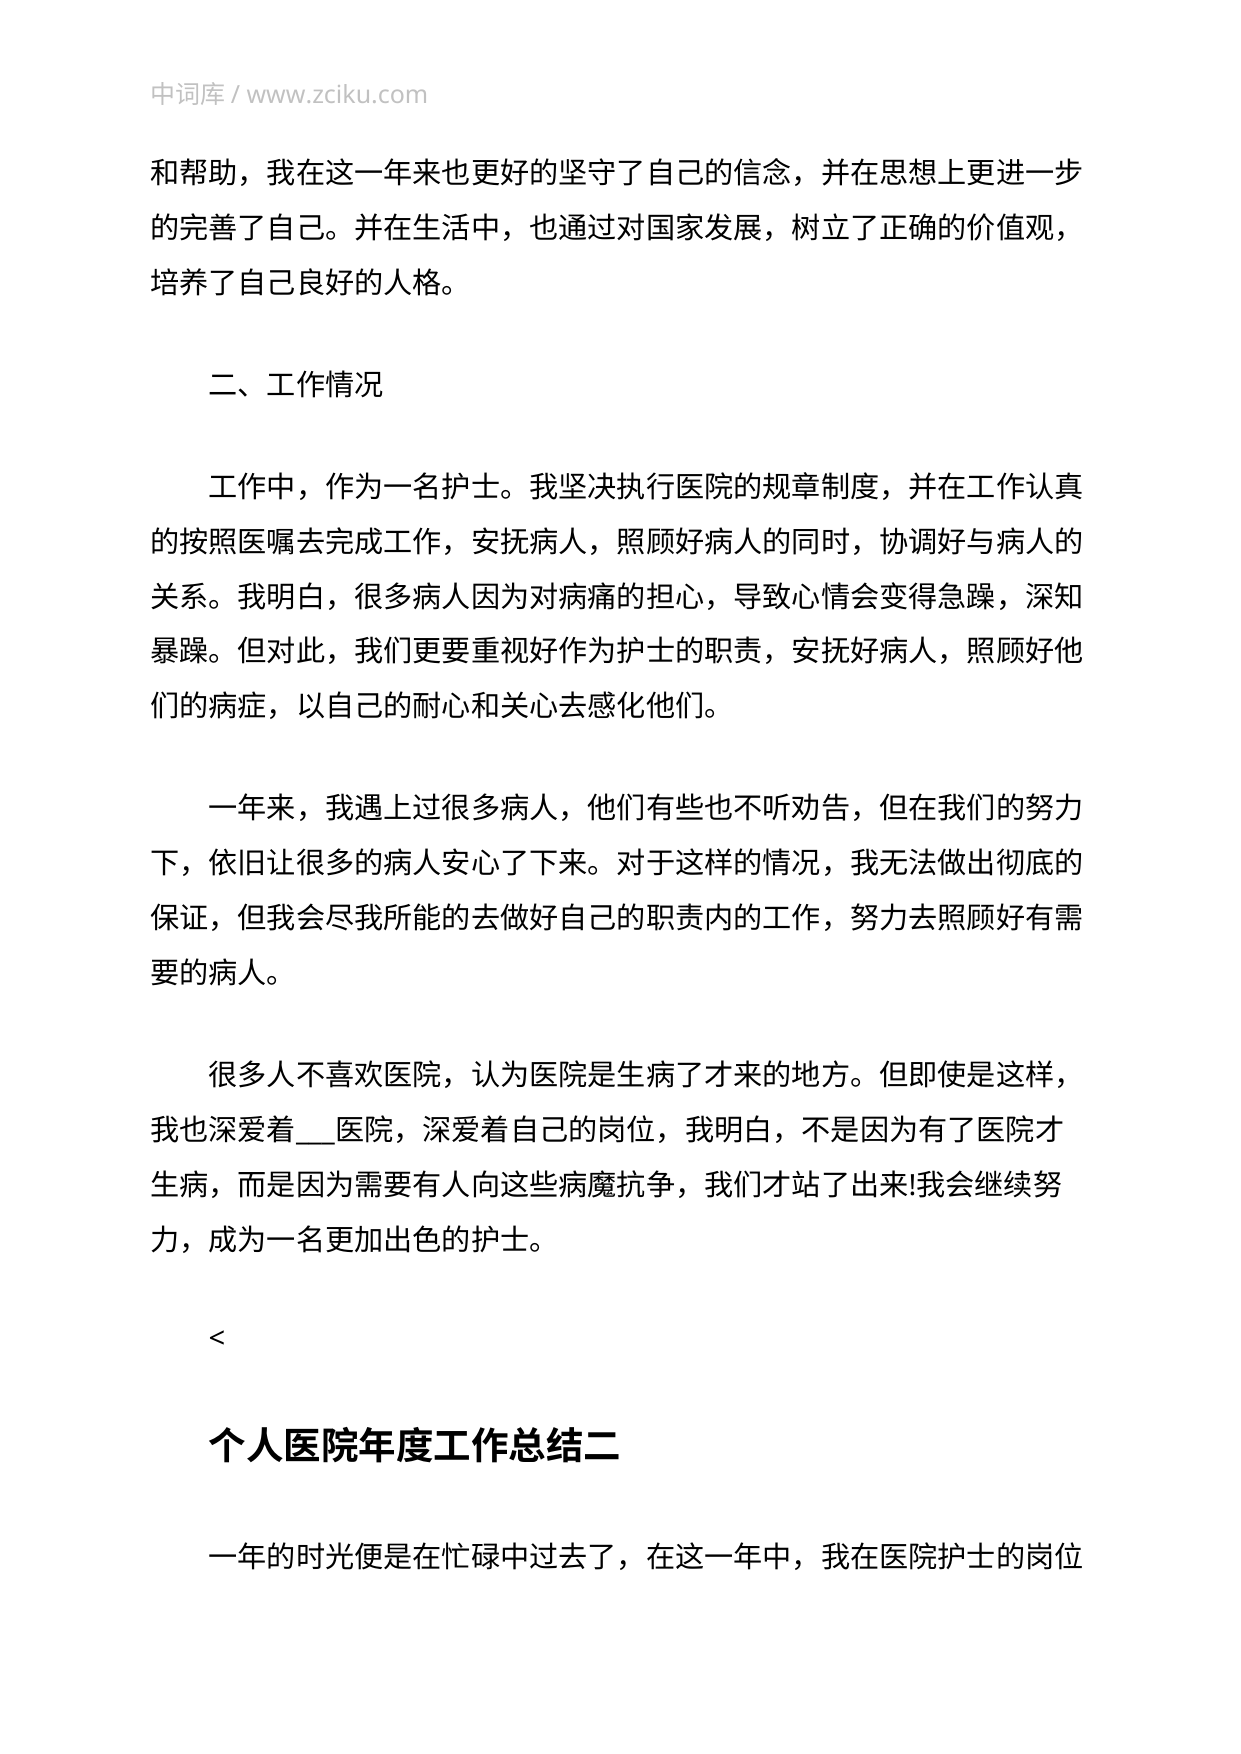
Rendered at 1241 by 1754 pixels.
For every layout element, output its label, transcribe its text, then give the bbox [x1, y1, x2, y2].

text 一年来，我遇上过很多病人，他们有些也不听劝告，但在我们的努力下，依旧让很多的病人安心了下来。对于这样的情况，我无法做出彻底的保证，但我会尽我所能的去做好自己的职责内的工作，努力去照顾好有需要的病人。 [150, 785, 1090, 992]
text 二、工作情况 [150, 362, 1090, 404]
text 个人医院年度工作总结二 [150, 1416, 1090, 1471]
text < [150, 1318, 1090, 1357]
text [150, 150, 1090, 302]
text 很多人不喜欢医院，认为医院是生病了才来的地方。但即使是这样，我也深爱着___医院，深爱着自己的岗位，我明白，不是因为有了医院才生病，而是因为需要有人向这些病魔抗争，我们才站了出来!我会继续努力，成为一名更加出色的护士。 [150, 1051, 1090, 1258]
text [150, 1534, 1090, 1576]
text 工作中，作为一名护士。我坚决执行医院的规章制度，并在工作认真的按照医嘱去完成工作，安抚病人，照顾好病人的同时，协调好与病人的关系。我明白，很多病人因为对病痛的担心，导致心情会变得急躁，深知暴躁。但对此，我们更要重视好作为护士的职责，安抚好病人，照顾好他们的病症，以自己的耐心和关心去感化他们。 [150, 463, 1090, 725]
